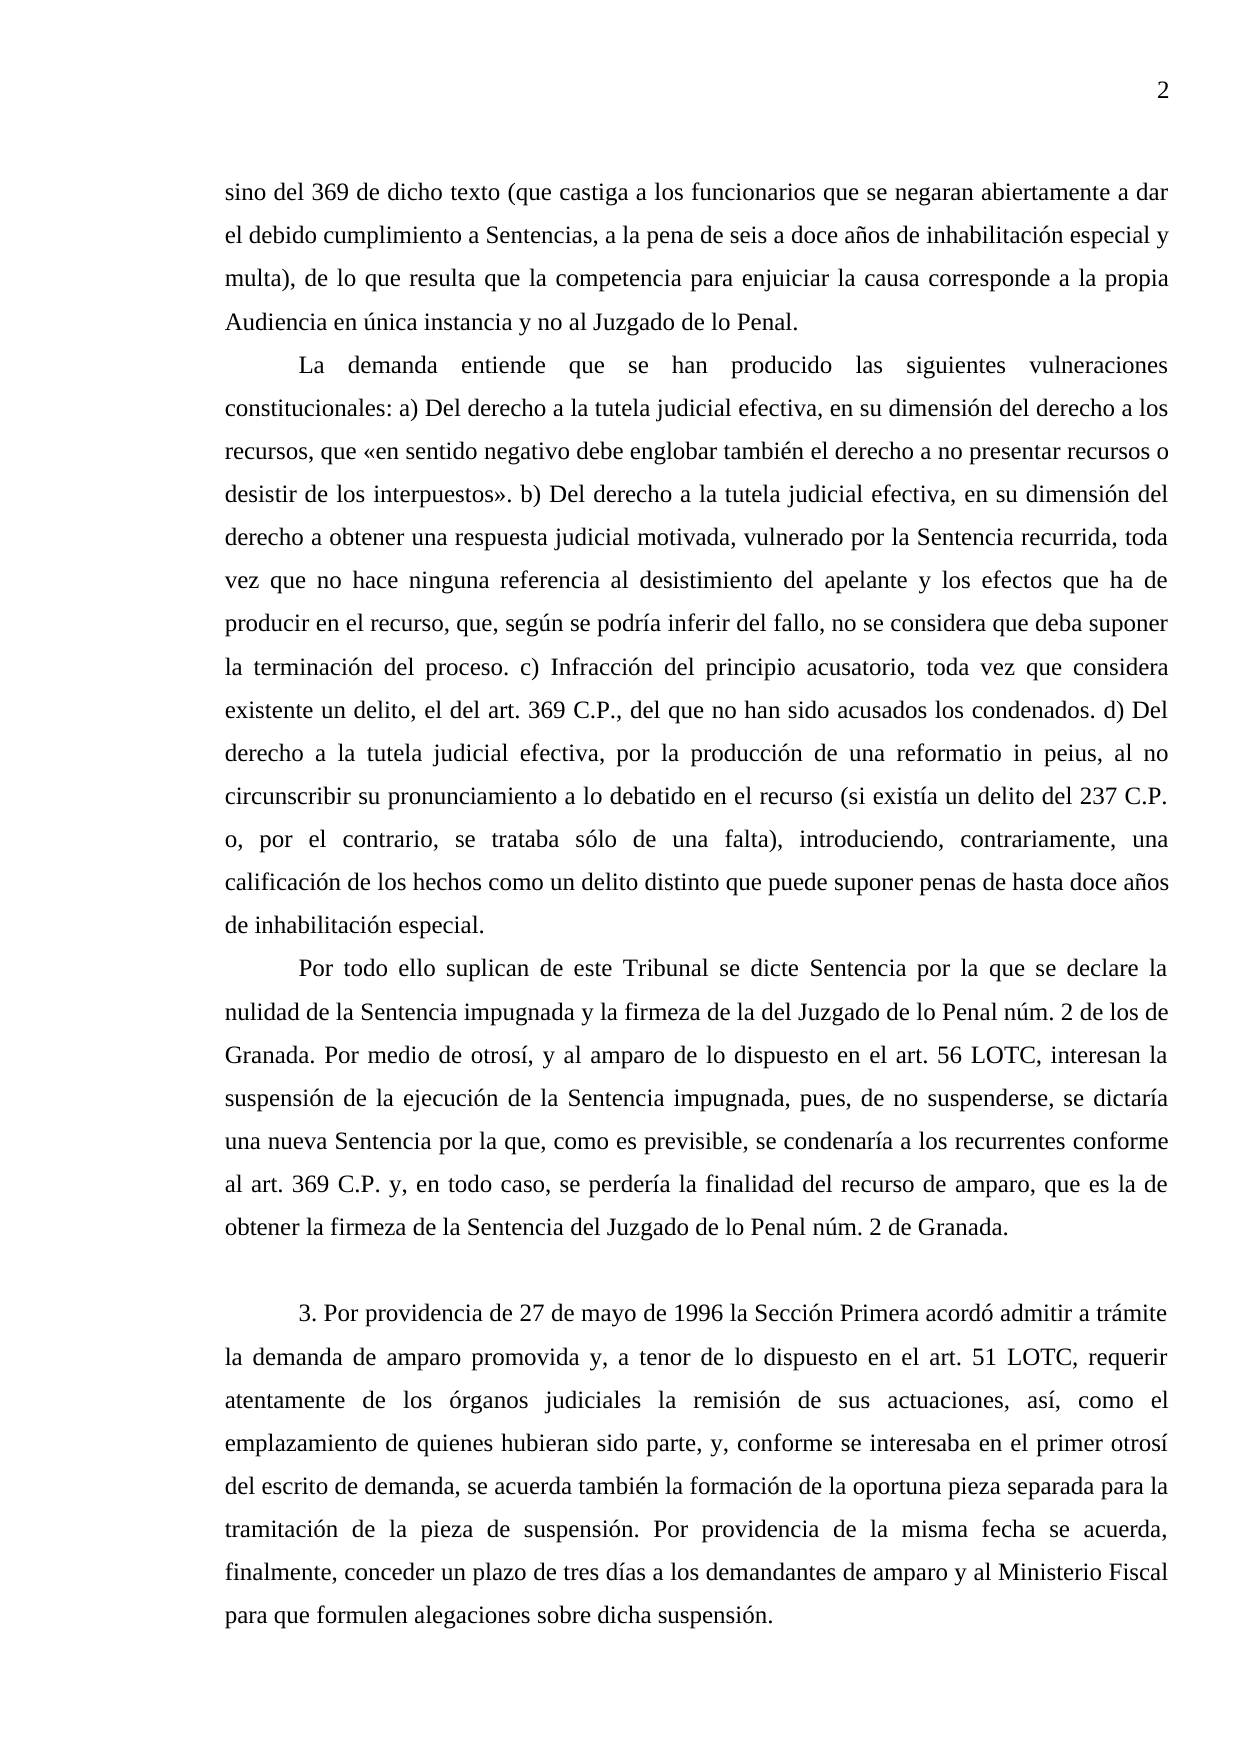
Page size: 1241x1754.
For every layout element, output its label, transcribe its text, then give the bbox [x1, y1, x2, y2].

text La demanda entiende que se han producido las siguientes vulneraciones constitucionales: a) Del derecho a la tutela judicial efectiva, en su dimensión del derecho a los recursos, que «en sentido negativo debe englobar también el derecho a no presentar recursos o desistir de los interpuestos». b) Del derecho a la tutela judicial efectiva, en su dimensión del derecho a obtener una respuesta judicial motivada, vulnerado por la Sentencia recurrida, toda vez que no hace ninguna referencia al desistimiento del apelante y los efectos que ha de producir en el recurso, que, según se podría inferir del fallo, no se considera que deba suponer la terminación del proceso. c) Infracción del principio acusatorio, toda vez que considera existente un delito, el del art. 369 C.P., del que no han sido acusados los condenados. d) Del derecho a la tutela judicial efectiva, por la producción de una reformatio in peius, al no circunscribir su pronunciamiento a lo debatido en el recurso (si existía un delito del 237 C.P. o, por el contrario, se trataba sólo de una falta), introduciendo, contrariamente, una calificación de los hechos como un delito distinto que puede suponer penas de hasta doce años de inhabilitación especial. [224, 350, 1169, 939]
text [224, 177, 1169, 335]
text 3. Por providencia de 27 de mayo de 1996 la Sección Primera acordó admitir a trámite la demanda de amparo promovida y, a tenor de lo dispuesto en el art. 51 LOTC, requerir atentamente de los órganos judiciales la remisión de sus actuaciones, así, como el emplazamiento de quienes hubieran sido parte, y, conforme se interesaba en el primer otrosí del escrito de demanda, se acuerda también la formación de la oportuna pieza separada para la tramitación de la pieza de suspensión. Por providencia de la misma fecha se acuerda, finalmente, conceder un plazo de tres días a los demandantes de amparo y al Ministerio Fiscal para que formulen alegaciones sobre dicha suspensión. [224, 1298, 1169, 1629]
text Por todo ello suplican de este Tribunal se dicte Sentencia por la que se declare la nulidad de la Sentencia impugnada y la firmeza de la del Juzgado de lo Penal núm. 2 de los de Granada. Por medio de otrosí, y al amparo de lo dispuesto en el art. 56 LOTC, interesan la suspensión de la ejecución de la Sentencia impugnada, pues, de no suspenderse, se dictaría una nueva Sentencia por la que, como es previsible, se condenaría a los recurrentes conforme al art. 369 C.P. y, en todo caso, se perdería la finalidad del recurso de amparo, que es la de obtener la firmeza de la Sentencia del Juzgado de lo Penal núm. 2 de Granada. [224, 953, 1169, 1241]
